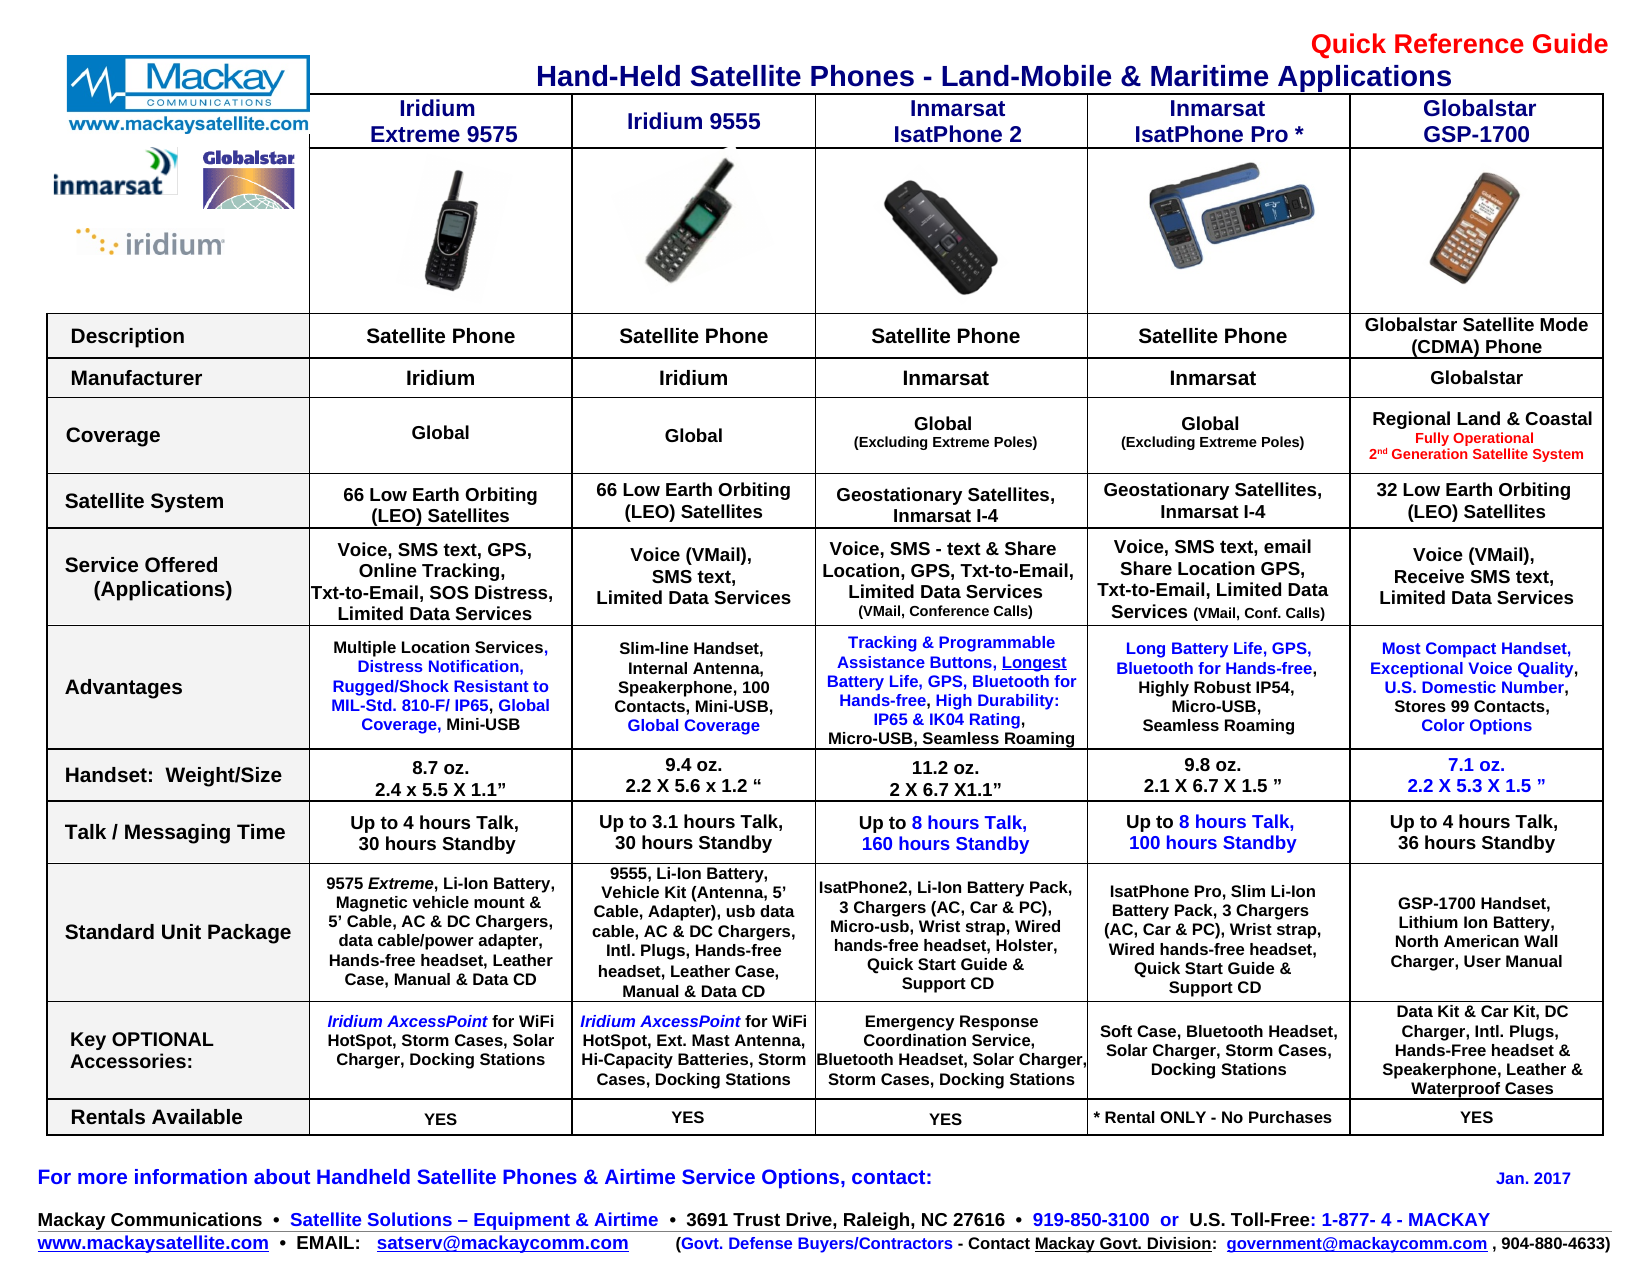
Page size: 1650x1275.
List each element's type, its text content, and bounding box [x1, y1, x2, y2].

picture [76, 228, 225, 255]
table_cell Slim-line Handset, Internal Antenna, Speakerphone, 100 Contacts, Mini-USB, Global Coverage [573, 626, 815, 748]
table_cell Global (Excluding Extreme Poles) [1088, 398, 1349, 472]
text Quick Reference Guide [1237, 19, 1612, 59]
table_cell 9555, Li-Ion Battery, Vehicle Kit (Antenna, 5’ Cable, Adapter), usb data cable, AC & DC Chargers, Intl. Plugs, Hands-free headset, Leather Case, Manual & Data CD [573, 864, 815, 1001]
table_cell Manufacturer [48, 359, 309, 397]
table_cell Voice, SMS text, email Share Location GPS, Txt-to-Email, Limited Data Services (VMail, Conf. Calls) [1088, 529, 1349, 624]
table_cell [1351, 149, 1602, 313]
table_cell Global (Excluding Extreme Poles) [816, 398, 1087, 472]
table_cell Multiple Location Services, Distress Notification, Rugged/Shock Resistant to MIL-Std. 810-F/ IP65, Global Coverage, Mini-USB [310, 626, 571, 748]
table_cell Satellite Phone [573, 314, 815, 357]
picture [202, 150, 295, 212]
table_cell 32 Low Earth Orbiting (LEO) Satellites [1351, 474, 1602, 527]
table_cell Up to 4 hours Talk, 30 hours Standby [310, 802, 571, 862]
table_cell Emergency Response Coordination Service, Bluetooth Headset, Solar Charger, Storm Cases, Docking Stations [816, 1002, 1087, 1098]
table_cell Iridium AxcessPoint for WiFi HotSpot, Storm Cases, Solar Charger, Docking Stations [310, 1002, 571, 1098]
table_header Inmarsat IsatPhone 2 [816, 95, 1087, 147]
table_cell Key OPTIONAL Accessories: [48, 1002, 309, 1098]
table_cell Up to 8 hours Talk, 100 hours Standby [1088, 802, 1349, 862]
table_cell [1088, 149, 1349, 313]
picture [611, 145, 774, 294]
table_cell 9575 Extreme, Li-Ion Battery, Magnetic vehicle mount & 5’ Cable, AC & DC Chargers, data cable/power adapter, Hands-free headset, Leather Case, Manual & Data CD [310, 864, 571, 1001]
table_cell Voice (VMail), SMS text, Limited Data Services [573, 529, 815, 624]
table_cell Inmarsat [1088, 359, 1349, 397]
table_cell Satellite Phone [816, 314, 1087, 357]
table_cell Tracking & Programmable Assistance Buttons, Longest Battery Life, GPS, Bluetooth for Hands-free, High Durability: IP65 & IK04 Rating, Micro-USB, Seamless Roaming [816, 626, 1087, 748]
table_cell 66 Low Earth Orbiting (LEO) Satellites [310, 474, 571, 527]
table_cell Global [310, 398, 571, 472]
table_cell [47, 147, 309, 313]
table_cell Regional Land & Coastal Fully Operational 2nd Generation Satellite System [1351, 398, 1602, 472]
table_cell Voice (VMail), Receive SMS text, Limited Data Services [1351, 529, 1602, 624]
table_cell [573, 149, 815, 313]
picture [874, 164, 1008, 304]
table_cell Geostationary Satellites, Inmarsat I-4 [816, 474, 1087, 527]
table_cell 66 Low Earth Orbiting (LEO) Satellites [573, 474, 815, 527]
table_header [47, 93, 309, 147]
text For more information about Handheld Satellite Phones & Airtime Service Options, contact: Jan. 2017 [37, 1136, 1612, 1190]
picture [1422, 164, 1527, 290]
text Hand-Held Satellite Phones - Land-Mobile & Maritime Applications [487, 59, 1575, 93]
table_cell Service Offered (Applications) [48, 529, 309, 624]
table_cell Up to 4 hours Talk, 36 hours Standby [1351, 802, 1602, 862]
table_cell YES [310, 1100, 571, 1134]
table_cell Soft Case, Bluetooth Headset, Solar Charger, Storm Cases, Docking Stations [1088, 1002, 1349, 1098]
table_header Iridium Extreme 9575 [310, 95, 571, 147]
table_cell Up to 8 hours Talk, 160 hours Standby [816, 802, 1087, 862]
table_cell IsatPhone2, Li-Ion Battery Pack, 3 Chargers (AC, Car & PC), Micro-usb, Wrist strap, Wired hands-free headset, Holster, Quick Start Guide & Support CD [816, 864, 1087, 1001]
table_cell * Rental ONLY - No Purchases [1088, 1100, 1349, 1134]
table_cell Voice, SMS - text & Share Location, GPS, Txt-to-Email, Limited Data Services (VMail, Conference Calls) [816, 529, 1087, 624]
table_cell Satellite System [48, 474, 309, 527]
table_cell Standard Unit Package [48, 864, 309, 1001]
table_header Inmarsat IsatPhone Pro * [1088, 95, 1349, 147]
picture [1142, 150, 1319, 274]
table_cell 9.8 oz. 2.1 X 6.7 X 1.5 ” [1088, 750, 1349, 800]
table_cell Global [573, 398, 815, 472]
table_cell Description [48, 314, 309, 357]
table_cell Up to 3.1 hours Talk, 30 hours Standby [573, 802, 815, 862]
table_cell Rentals Available [48, 1100, 309, 1134]
table_cell Data Kit & Car Kit, DC Charger, Intl. Plugs, Hands-Free headset & Speakerphone, Leather & Waterproof Cases [1351, 1002, 1602, 1098]
table_cell Iridium [573, 359, 815, 397]
table_cell Globalstar [1351, 359, 1602, 397]
table_header Iridium 9555 [573, 95, 815, 147]
table_cell YES [573, 1100, 815, 1134]
table_cell Satellite Phone [310, 314, 571, 357]
table_cell 11.2 oz. 2 X 6.7 X1.1” [816, 750, 1087, 800]
table_header Globalstar GSP-1700 [1351, 95, 1602, 147]
table_cell Satellite Phone [1088, 314, 1349, 357]
table_cell IsatPhone Pro, Slim Li-Ion Battery Pack, 3 Chargers (AC, Car & PC), Wrist strap, Wired hands-free headset, Quick Start Guide & Support CD [1088, 864, 1349, 1001]
table_cell [816, 149, 1087, 313]
table_cell GSP-1700 Handset, Lithium Ion Battery, North American Wall Charger, User Manual [1351, 864, 1602, 1001]
table_cell 7.1 oz. 2.2 X 5.3 X 1.5 ” [1351, 750, 1602, 800]
table_cell [310, 149, 571, 313]
table_cell Talk / Messaging Time [48, 802, 309, 862]
table_cell 9.4 oz. 2.2 X 5.6 x 1.2 “ [573, 750, 815, 800]
table_cell Most Compact Handset, Exceptional Voice Quality, U.S. Domestic Number, Stores 99 Contacts, Color Options [1351, 626, 1602, 748]
table_cell 8.7 oz. 2.4 x 5.5 X 1.1” [310, 750, 571, 800]
table_cell Advantages [48, 626, 309, 748]
picture [53, 147, 179, 196]
table_cell YES [1351, 1100, 1602, 1134]
table_cell Long Battery Life, GPS, Bluetooth for Hands-free, Highly Robust IP54, Micro-USB, Seamless Roaming [1088, 626, 1349, 748]
table_cell YES [816, 1100, 1087, 1134]
table_cell Iridium AxcessPoint for WiFi HotSpot, Ext. Mast Antenna, Hi-Capacity Batteries, Storm Cases, Docking Stations [573, 1002, 815, 1098]
picture [66, 55, 310, 134]
table_cell Iridium [310, 359, 571, 397]
table_cell Inmarsat [816, 359, 1087, 397]
picture [396, 154, 512, 303]
table_cell Handset: Weight/Size [48, 750, 309, 800]
table_cell Coverage [48, 398, 309, 472]
table_cell Voice, SMS text, GPS, Online Tracking, Txt-to-Email, SOS Distress, Limited Data Services [310, 529, 571, 624]
table_cell Globalstar Satellite Mode (CDMA) Phone [1351, 314, 1602, 357]
table_cell Geostationary Satellites, Inmarsat I-4 [1088, 474, 1349, 527]
